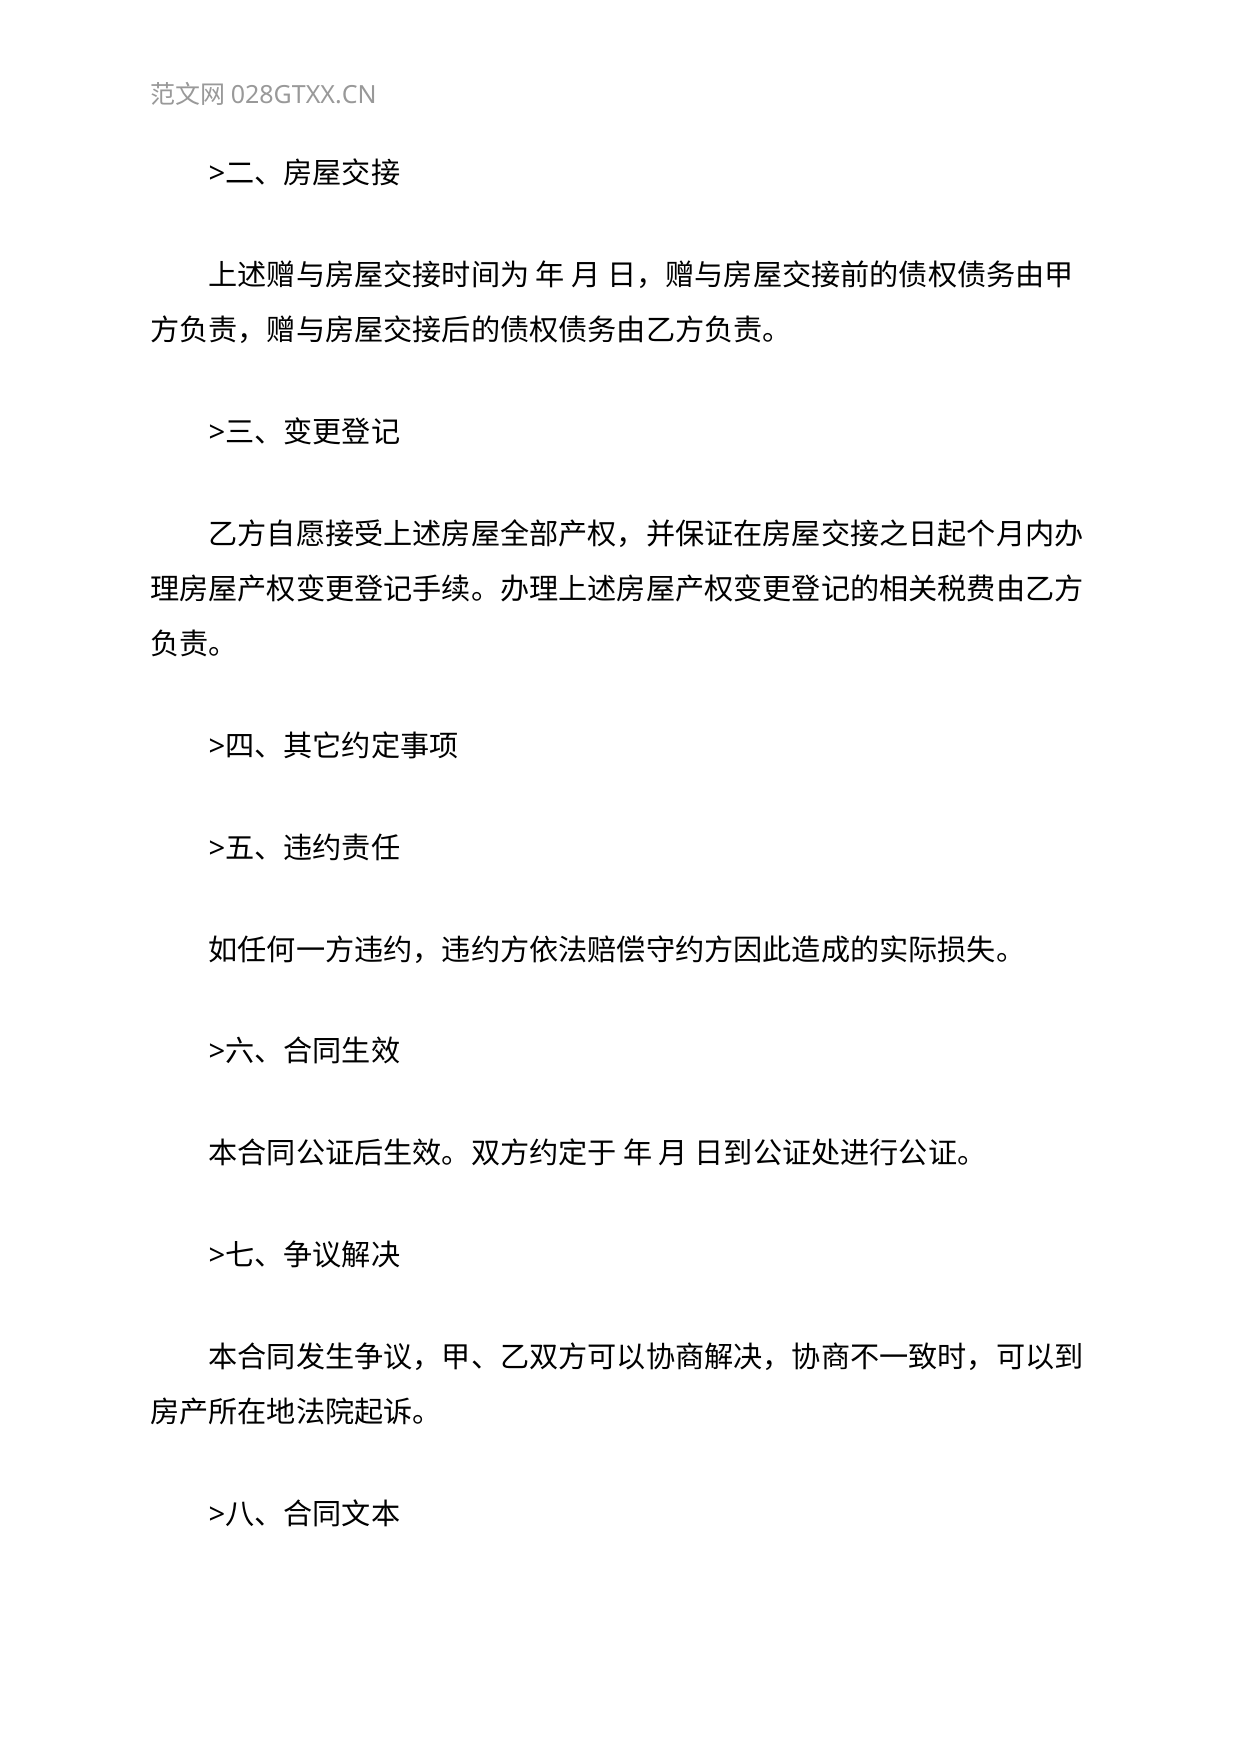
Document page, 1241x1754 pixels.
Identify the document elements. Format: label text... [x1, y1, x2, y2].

text >二、房屋交接 [150, 150, 1090, 192]
text >三、变更登记 [150, 409, 1090, 451]
text >六、合同生效 [150, 1028, 1090, 1070]
text 上述赠与房屋交接时间为 年 月 日，赠与房屋交接前的债权债务由甲方负责，赠与房屋交接后的债权债务由乙方负责。 [150, 252, 1090, 349]
text >八、合同文本 [150, 1490, 1090, 1533]
text >五、违约责任 [150, 824, 1090, 867]
text 如任何一方违约，违约方依法赔偿守约方因此造成的实际损失。 [150, 926, 1090, 968]
text >四、其它约定事项 [150, 722, 1090, 764]
text 乙方自愿接受上述房屋全部产权，并保证在房屋交接之日起个月内办理房屋产权变更登记手续。办理上述房屋产权变更登记的相关税费由乙方负责。 [150, 511, 1090, 663]
text >七、争议解决 [150, 1232, 1090, 1274]
text 本合同发生争议，甲、乙双方可以协商解决，协商不一致时，可以到房产所在地法院起诉。 [150, 1334, 1090, 1431]
text 本合同公证后生效。双方约定于 年 月 日到公证处进行公证。 [150, 1130, 1090, 1172]
